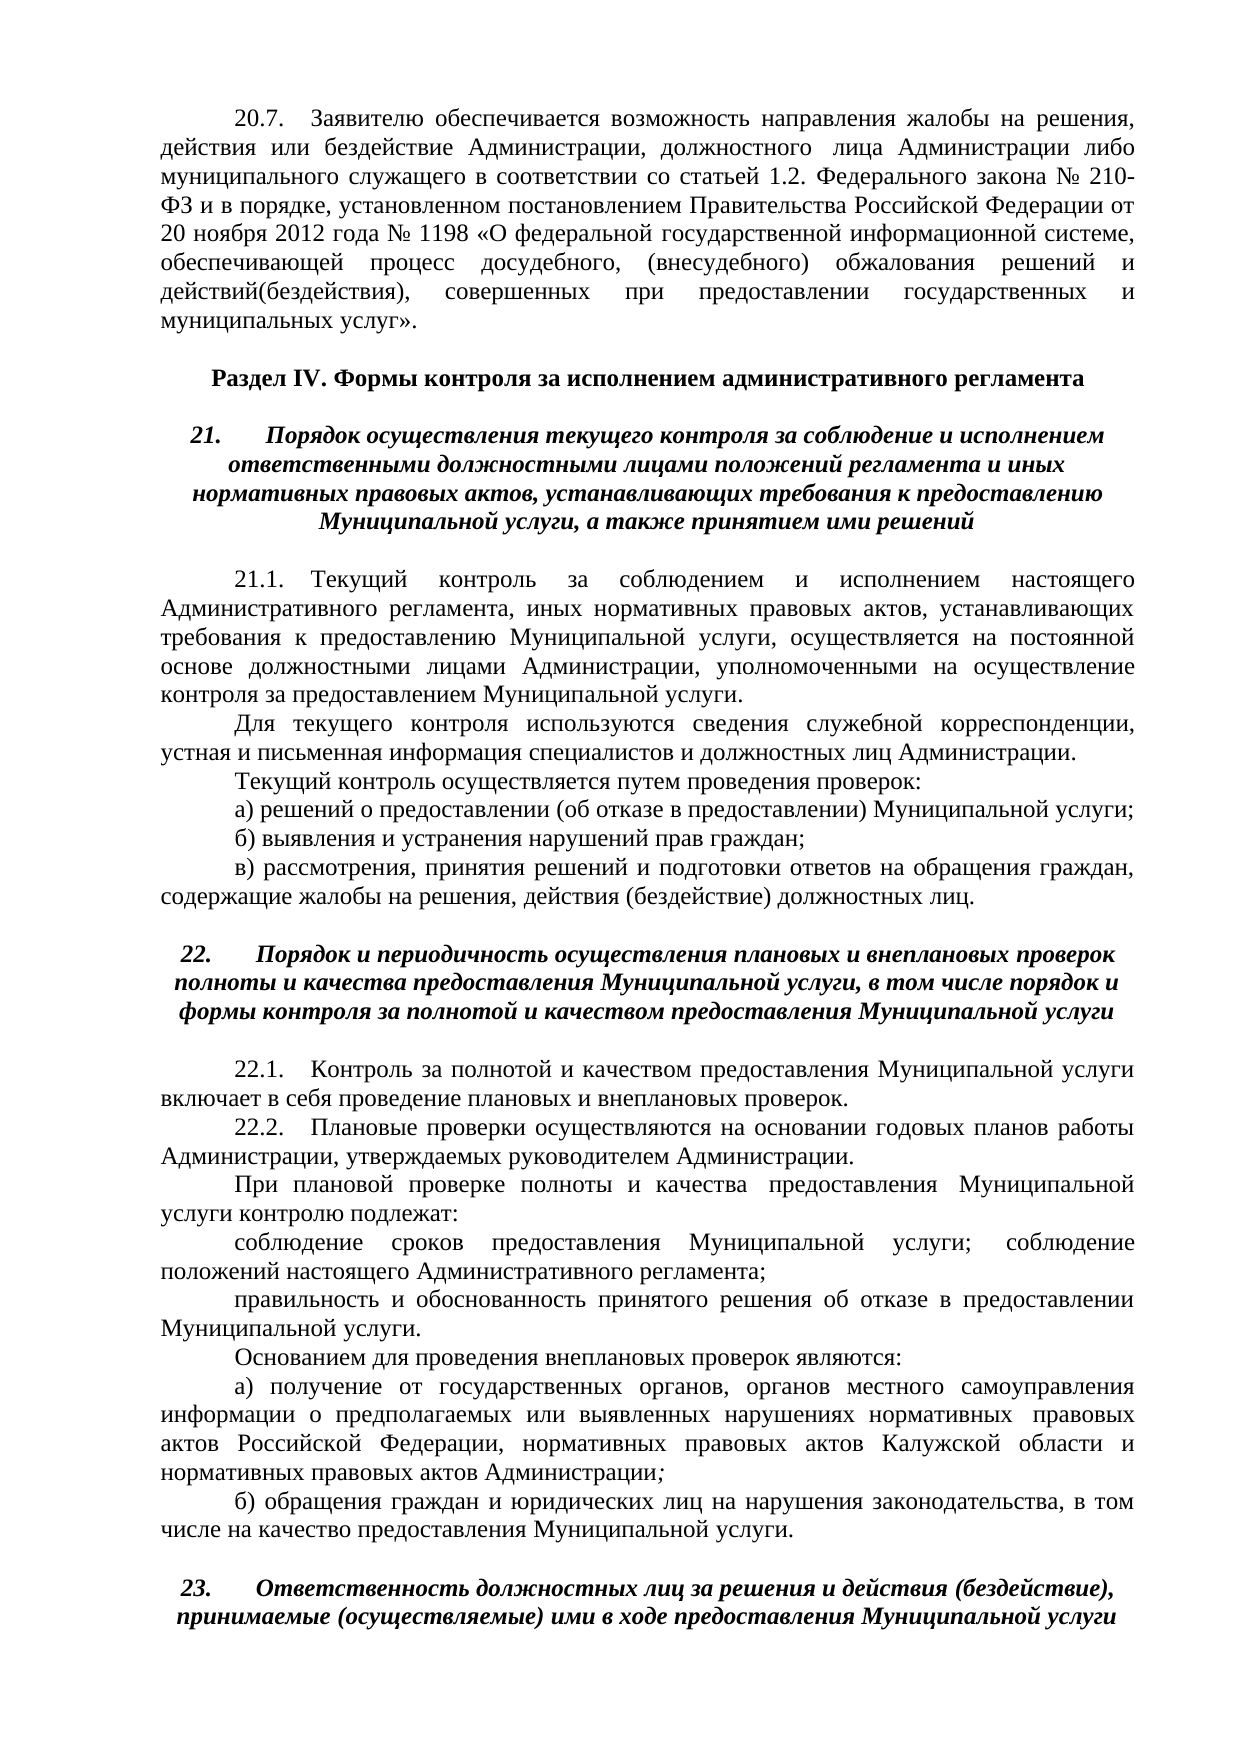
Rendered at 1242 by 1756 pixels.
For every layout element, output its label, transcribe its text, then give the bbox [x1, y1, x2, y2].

text правильность и обоснованность принятого решения об отказе в предоставлении Муниципальной услуги. [160, 1284, 1135, 1342]
list Плановые проверки осуществляются на основании годовых планов работы Администрации, утверждаемых руководителем Администрации. [160, 1112, 1135, 1169]
text б) выявления и устранения нарушений прав граждан; [160, 823, 1135, 852]
subtitle Раздел IV. Формы контроля за исполнением административного регламента [160, 363, 1135, 391]
text Основанием для проведения внеплановых проверок являются: [160, 1342, 1135, 1371]
subtitle Порядок и периодичность осуществления плановых и внеплановых проверок полноты и качества предоставления Муниципальной услуги, в том числе порядок и формы контроля за полнотой и качеством предоставления Муниципальной услуги [160, 939, 1135, 1025]
text в) рассмотрения, принятия решений и подготовки ответов на обращения граждан, содержащие жалобы на решения, действия (бездействие) должностных лиц. [160, 852, 1135, 909]
list Заявителю обеспечивается возможность направления жалобы на решения, действия или бездействие Администрации, должностного лица Администрации либо муниципального служащего в соответствии со статьей 1.2. Федерального закона № 210-ФЗ и в порядке, установленном постановлением Правительства Российской Федерации от 20 ноября 2012 года № 1198 «О федеральной государственной информационной системе, обеспечивающей процесс досудебного, (внесудебного) обжалования решений и действий(бездействия), совершенных при предоставлении государственных и муниципальных услуг». [160, 103, 1135, 333]
text Для текущего контроля используются сведения служебной корреспонденции, устная и письменная информация специалистов и должностных лиц Администрации. [160, 708, 1135, 766]
list Контроль за полнотой и качеством предоставления Муниципальной услуги включает в себя проведение плановых и внеплановых проверок. [160, 1054, 1135, 1112]
text б) обращения граждан и юридических лиц на нарушения законодательства, в том числе на качество предоставления Муниципальной услуги. [160, 1486, 1135, 1543]
subtitle Ответственность должностных лиц за решения и действия (бездействие), принимаемые (осуществляемые) ими в ходе предоставления Муниципальной услуги [160, 1573, 1135, 1630]
text а) получение от государственных органов, органов местного самоуправления информации о предполагаемых или выявленных нарушениях нормативных правовых актов Российской Федерации, нормативных правовых актов Калужской области и нормативных правовых актов Администрации; [160, 1371, 1135, 1486]
list Порядок осуществления текущего контроля за соблюдение и исполнением ответственными должностными лицами положений регламента и иных нормативных правовых актов, устанавливающих требования к предоставлению Муниципальной услуги, а также принятием ими решений [160, 420, 1135, 535]
text а) решений о предоставлении (об отказе в предоставлении) Муниципальной услуги; [160, 794, 1135, 823]
text При плановой проверке полноты и качества предоставления Муниципальной услуги контролю подлежат: [160, 1169, 1135, 1227]
list Текущий контроль за соблюдением и исполнением настоящего Административного регламента, иных нормативных правовых актов, устанавливающих требования к предоставлению Муниципальной услуги, осуществляется на постоянной основе должностными лицами Администрации, уполномоченными на осуществление контроля за предоставлением Муниципальной услуги. [160, 564, 1135, 708]
text соблюдение сроков предоставления Муниципальной услуги; соблюдение положений настоящего Административного регламента; [160, 1227, 1135, 1284]
text Текущий контроль осуществляется путем проведения проверок: [160, 766, 1135, 794]
